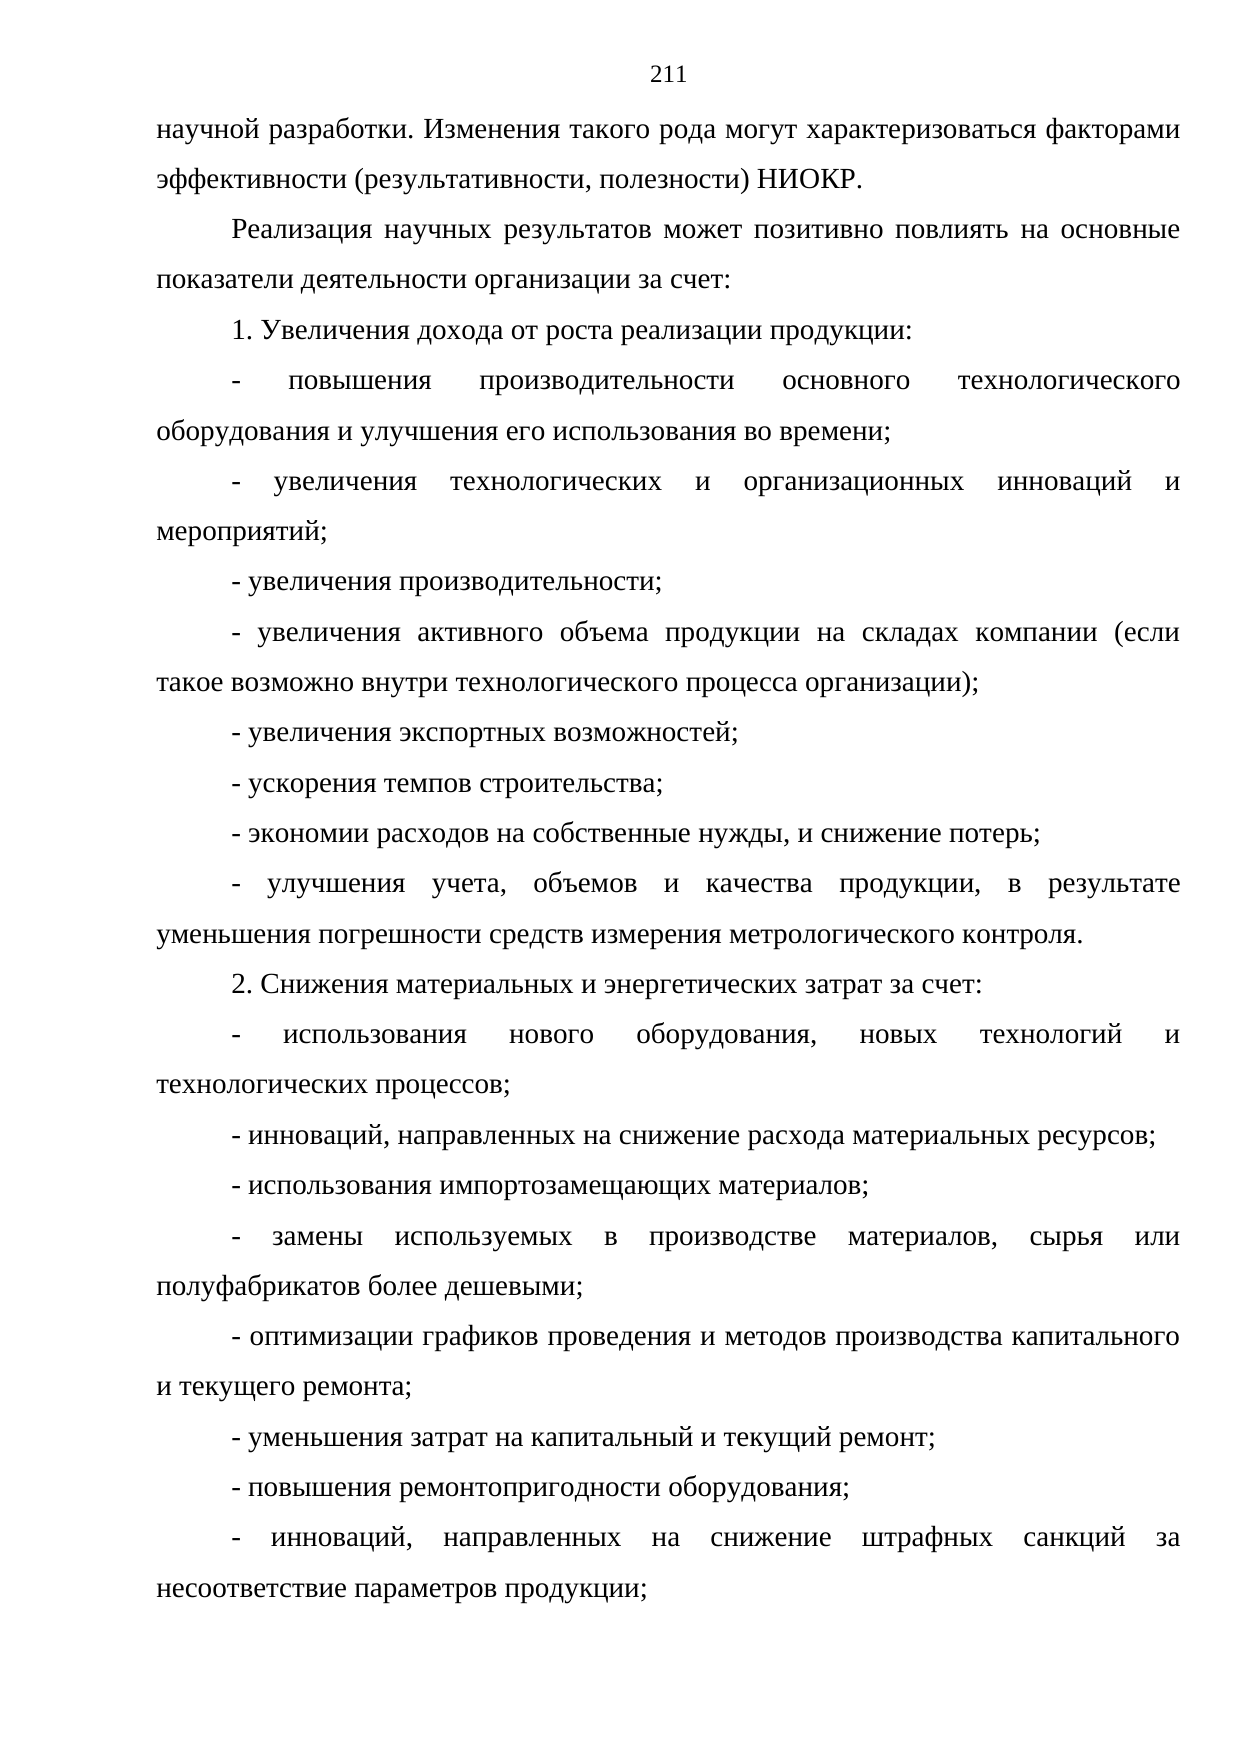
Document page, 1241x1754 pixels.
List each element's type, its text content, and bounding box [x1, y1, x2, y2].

text - оптимизации графиков проведения и методов производства капитального и текущего ремонта; [156, 1318, 1181, 1402]
text - улучшения учета, объемов и качества продукции, в результате уменьшения погрешности средств измерения метрологического контроля. [156, 865, 1181, 949]
text 2. Снижения материальных и энергетических затрат за счет: [156, 966, 1181, 999]
text - увеличения экспортных возможностей; [156, 714, 1181, 748]
text - инноваций, направленных на снижение расхода материальных ресурсов; [156, 1117, 1181, 1151]
text Реализация научных результатов может позитивно повлиять на основные показатели деятельности организации за счет: [156, 211, 1181, 295]
text - инноваций, направленных на снижение штрафных санкций за несоответствие параметров продукции; [156, 1519, 1181, 1603]
text - экономии расходов на собственные нужды, и снижение потерь; [156, 815, 1181, 849]
text - увеличения технологических и организационных инноваций и мероприятий; [156, 463, 1181, 547]
text - замены используемых в производстве материалов, сырья или полуфабрикатов более дешевыми; [156, 1218, 1181, 1301]
text 1. Увеличения дохода от роста реализации продукции: [156, 312, 1181, 346]
text - ускорения темпов строительства; [156, 765, 1181, 798]
text - повышения производительности основного технологического оборудования и улучшения его использования во времени; [156, 362, 1181, 446]
text - увеличения активного объема продукции на складах компании (если такое возможно внутри технологического процесса организации); [156, 614, 1181, 698]
text - использования импортозамещающих материалов; [156, 1167, 1181, 1201]
text - увеличения производительности; [156, 563, 1181, 597]
text - уменьшения затрат на капитальный и текущий ремонт; [156, 1419, 1181, 1452]
text - использования нового оборудования, новых технологий и технологических процессов; [156, 1016, 1181, 1100]
text - повышения ремонтопригодности оборудования; [156, 1469, 1181, 1503]
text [156, 111, 1181, 194]
